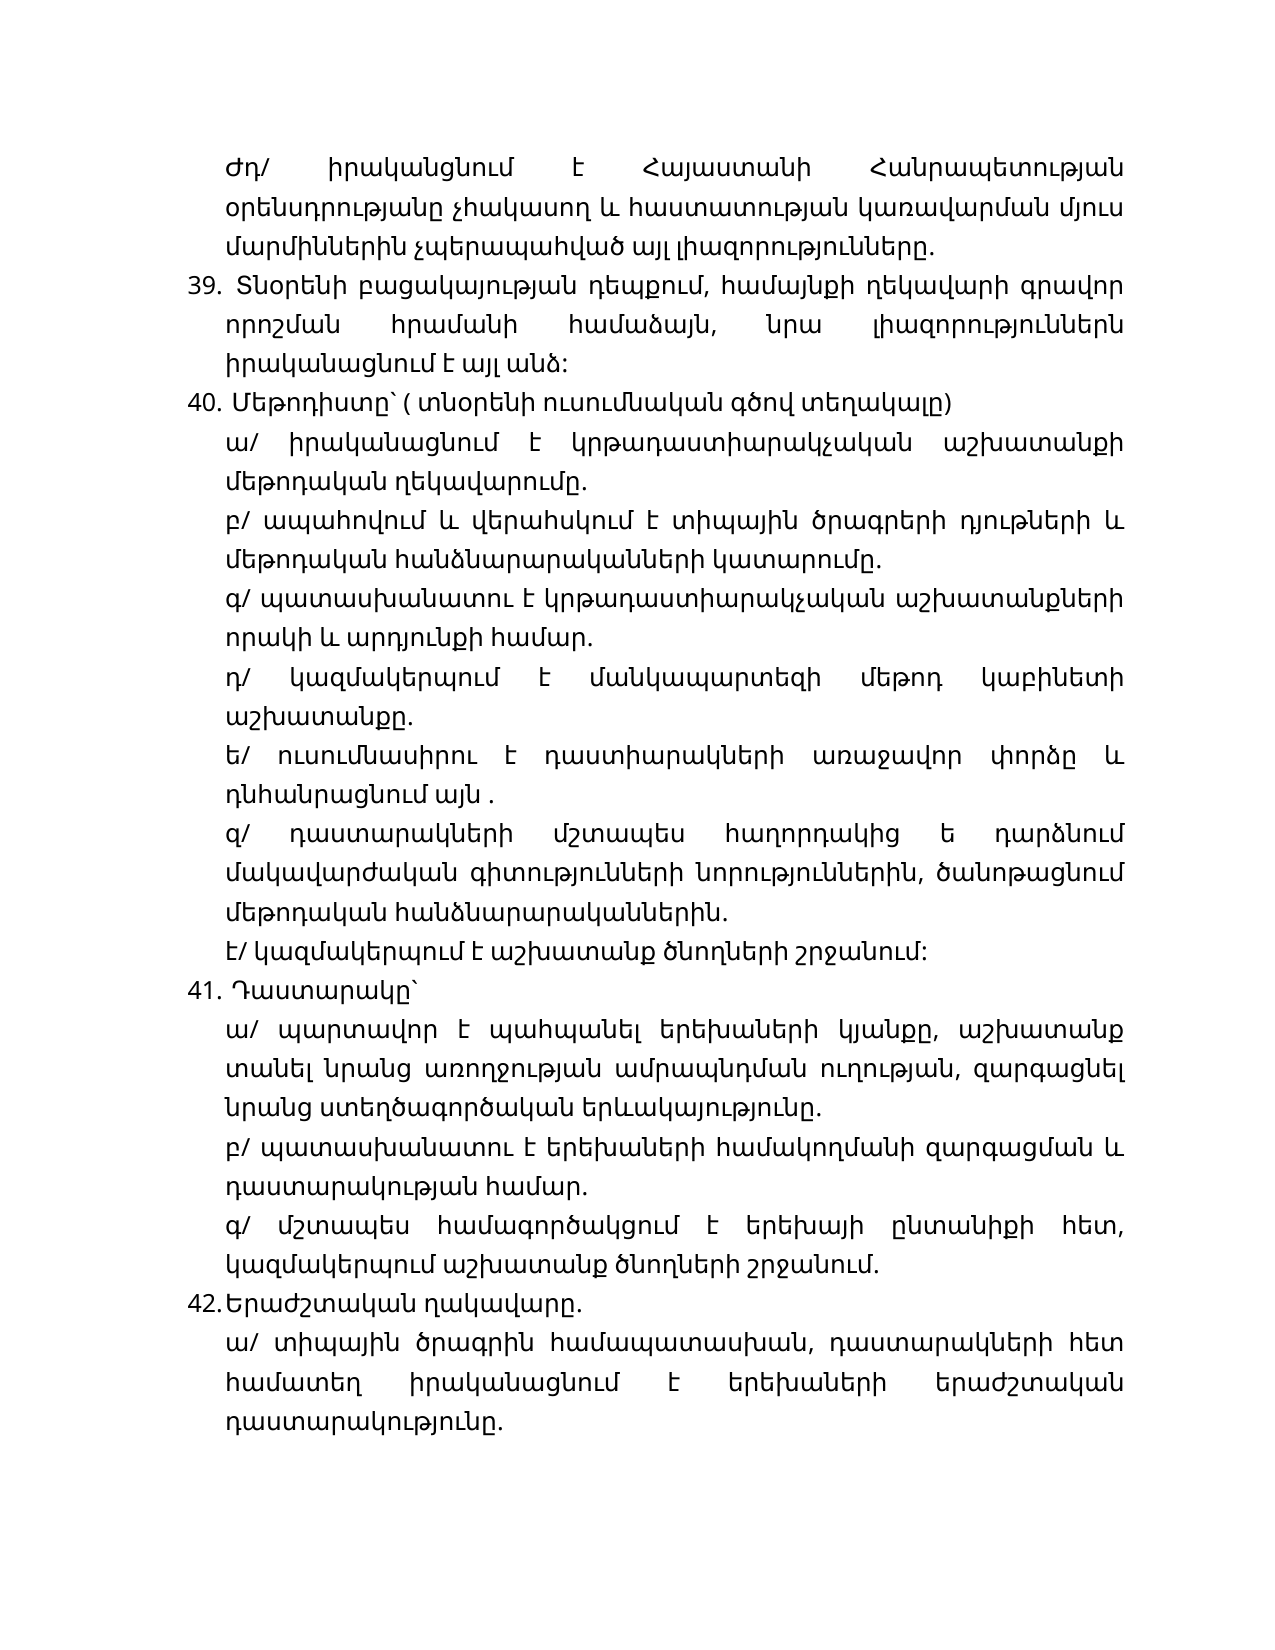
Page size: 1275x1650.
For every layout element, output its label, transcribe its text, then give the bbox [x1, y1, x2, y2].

list ե/ ուսումնասիրու է դաստիարակների առաջավոր փորձը և դնհանրացնում այն . [225, 737, 1125, 811]
list Ժդ/ իրականցնում է Հայաստանի Հանրապետության օրենսդրությանը չհակասող և հաստատության կառավարման մյուս մարմիններին չպերապահված այլ լիազորությունները. [225, 150, 1125, 262]
list ա/ տիպային ծրագրին համապատասխան, դաստարակների հետ համատեղ իրականացնում է երեխաների երաժշտական դաստարակությունը. [225, 1325, 1125, 1437]
list զ/ դաստարակների մշտապես հաղորդակից ե դարձնում մակավարժական գիտությունների նորություններին, ծանոթացնում մեթոդական հանձնարարականներին. [225, 816, 1125, 928]
list բ/ պատասխանատու է երեխաների համակողմանի զարգացման և դաստարակության համար. [225, 1129, 1125, 1202]
list Տնօրենի բացակայության դեպքում, համայնքի ղեկավարի գրավոր որոշման հրամանի համաձայն, նրա լիազորություններն իրականացնում է այլ անձ: [187, 267, 1125, 380]
list բ/ ապահովում և վերահսկում է տիպային ծրագրերի դյութների և մեթոդական հանձնարարականների կատարումը. [225, 502, 1125, 576]
list է/ կազմակերպում է աշխատանք ծնողների շրջանում: [225, 933, 1125, 967]
list գ/ մշտապես համագործակցում է երեխայի ընտանիքի հետ, կազմակերպում աշխատանք ծնողների շրջանում. [225, 1207, 1125, 1281]
list ա/ իրականացնում է կրթադաստիարակչական աշխատանքի մեթոդական ղեկավարումը. [225, 424, 1125, 497]
list Մեթոդիստը` ( տնօրենի ուսումնական գծով տեղակալը) [187, 385, 1125, 419]
list Դաստարակը` [187, 972, 1125, 1007]
list ա/ պարտավոր է պահպանել երեխաների կյանքը, աշխատանք տանել նրանց առողջության ամրապնդման ուղության, զարգացնել նրանց ստեղծագործական երևակայությունը. [225, 1012, 1125, 1124]
list գ/ պատասխանատու է կրթադաստիարակչական աշխատանքների որակի և արդյունքի համար. [225, 581, 1125, 654]
list դ/ կազմակերպում է մանկապարտեզի մեթոդ կաբինետի աշխատանքը. [225, 659, 1125, 732]
list Երաժշտական ղակավարը. [187, 1286, 1125, 1320]
